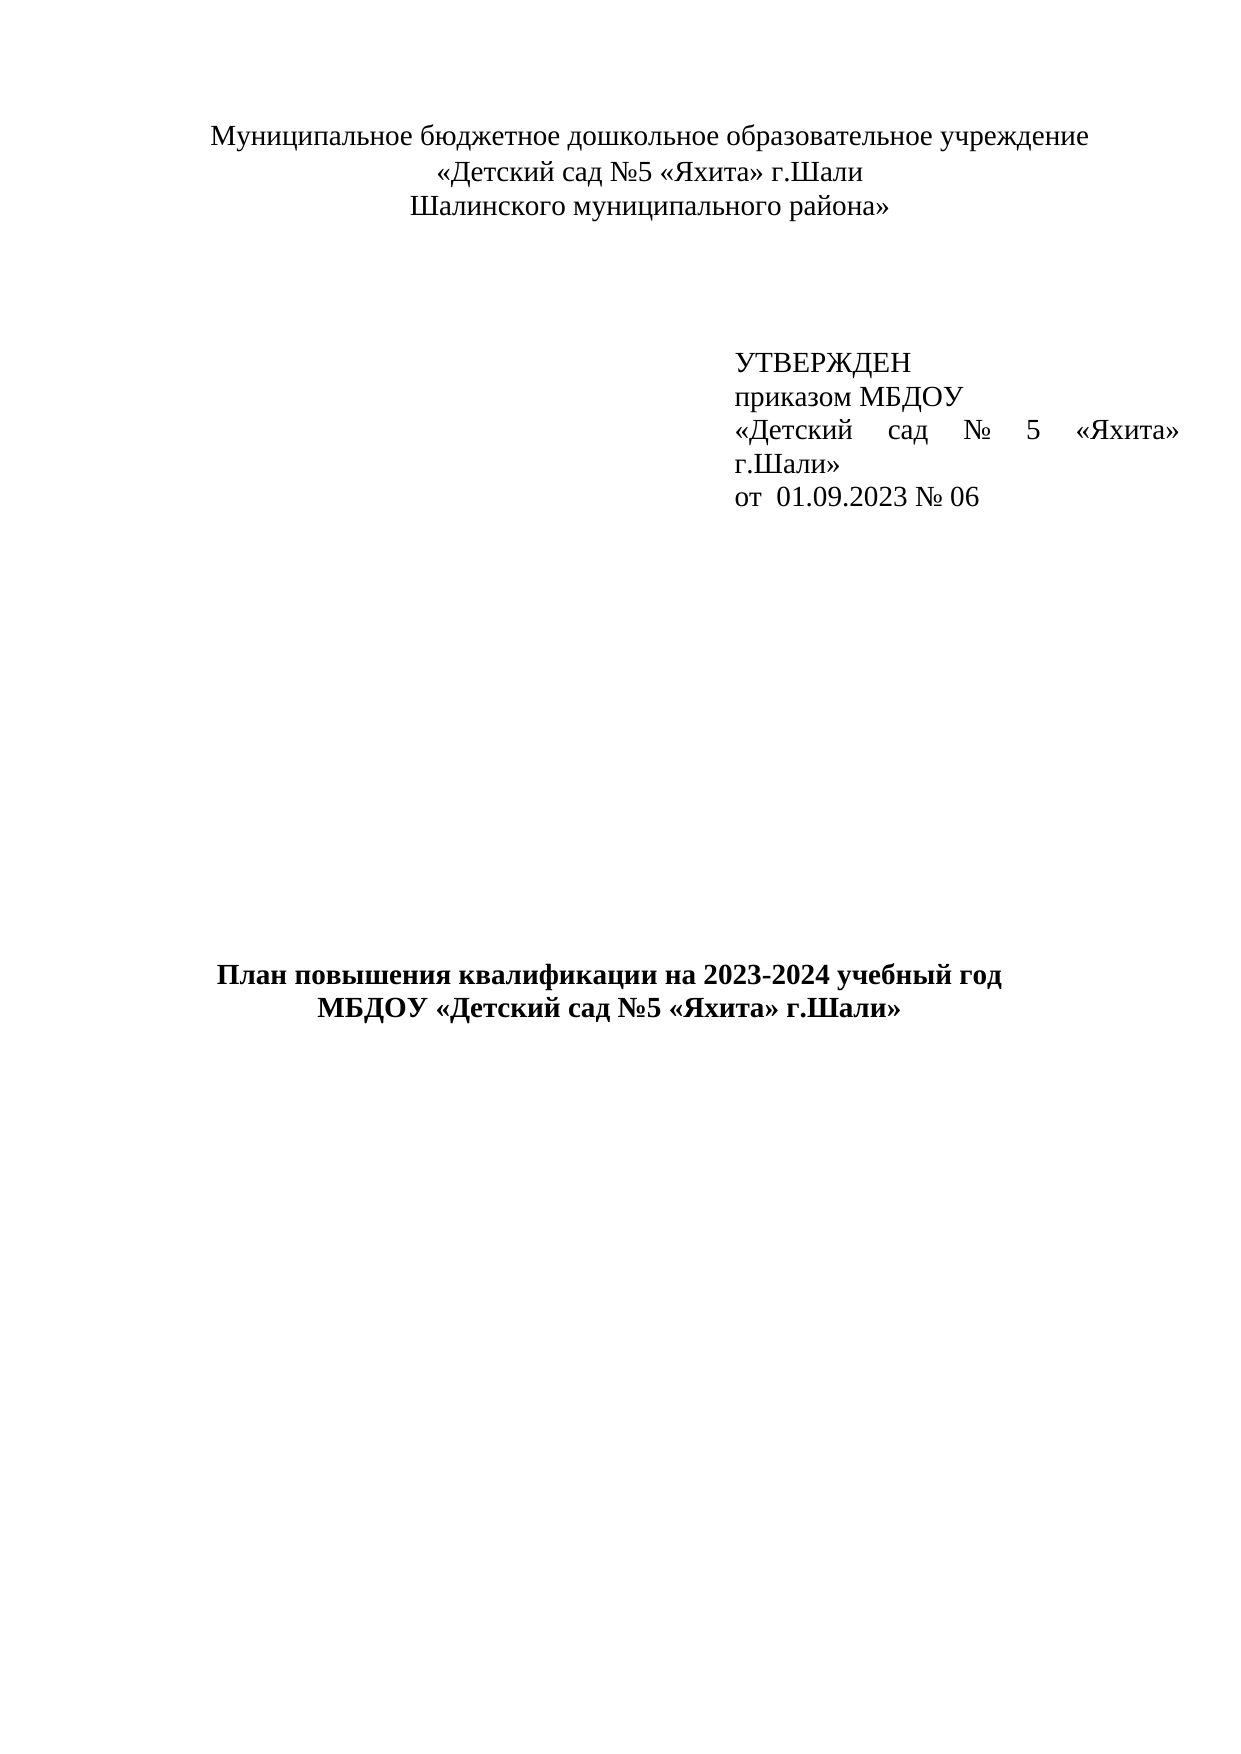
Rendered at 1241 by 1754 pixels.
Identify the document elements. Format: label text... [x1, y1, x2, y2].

text Шалинского муниципального района» [118, 188, 1181, 221]
text Муниципальное бюджетное дошкольное образовательное учреждение [118, 118, 1181, 152]
table_header УТВЕРЖДЕН приказом МБДОУ «Детский сад № 5 «Яхита» г.Шали» от 01.09.2023 № 06 [723, 345, 1180, 547]
text «Детский сад №5 «Яхита» г.Шали [118, 154, 1181, 188]
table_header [115, 594, 1104, 1628]
